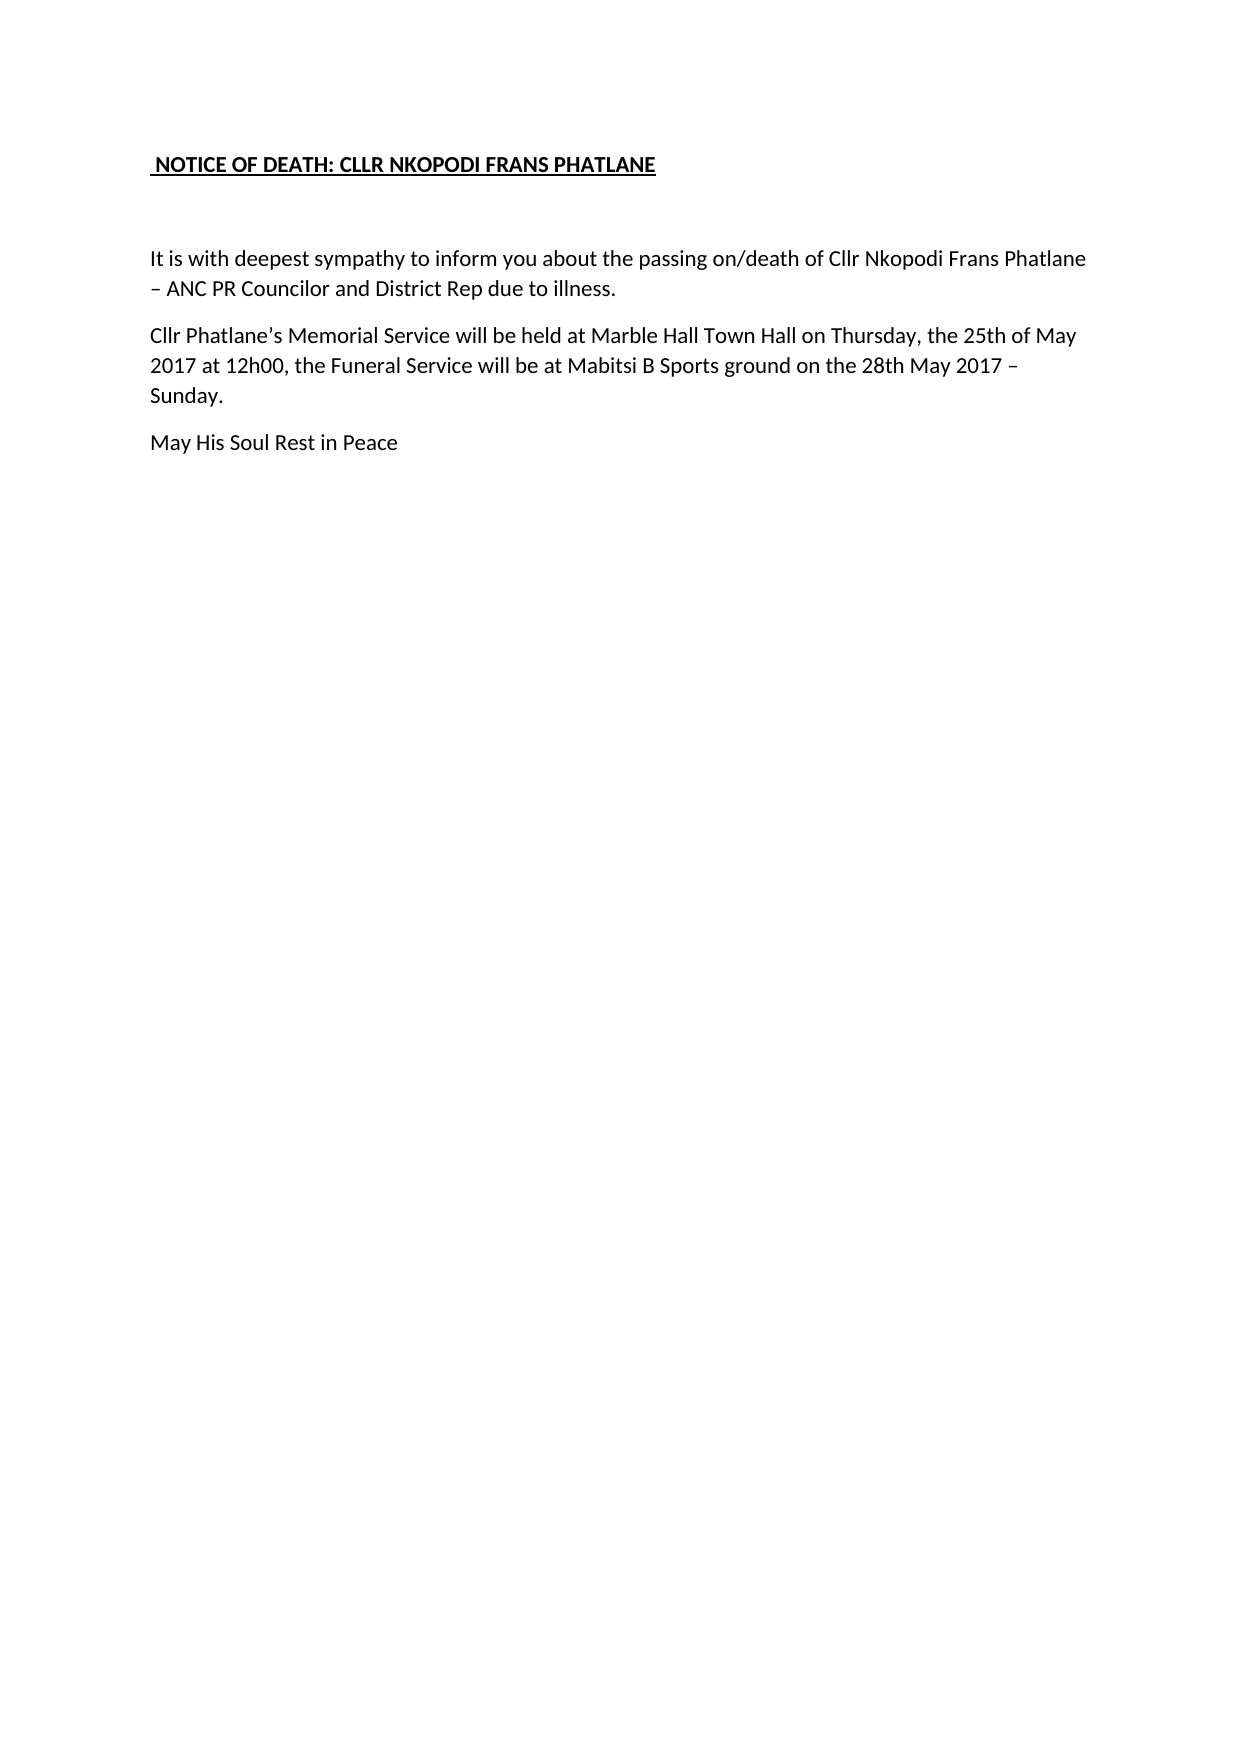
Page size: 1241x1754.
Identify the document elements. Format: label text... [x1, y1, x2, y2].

text NOTICE OF DEATH: CLLR NKOPODI FRANS PHATLANE [150, 150, 1090, 178]
text Cllr Phatlane’s Memorial Service will be held at Marble Hall Town Hall on Thursday, the 25th of May 2017 at 12h00, the Funeral Service will be at Mabitsi B Sports ground on the 28th May 2017 – Sunday. [150, 321, 1090, 409]
text May His Soul Rest in Peace [150, 428, 1090, 456]
text It is with deepest sympathy to inform you about the passing on/death of Cllr Nkopodi Frans Phatlane – ANC PR Councilor and District Rep due to illness. [150, 244, 1090, 302]
